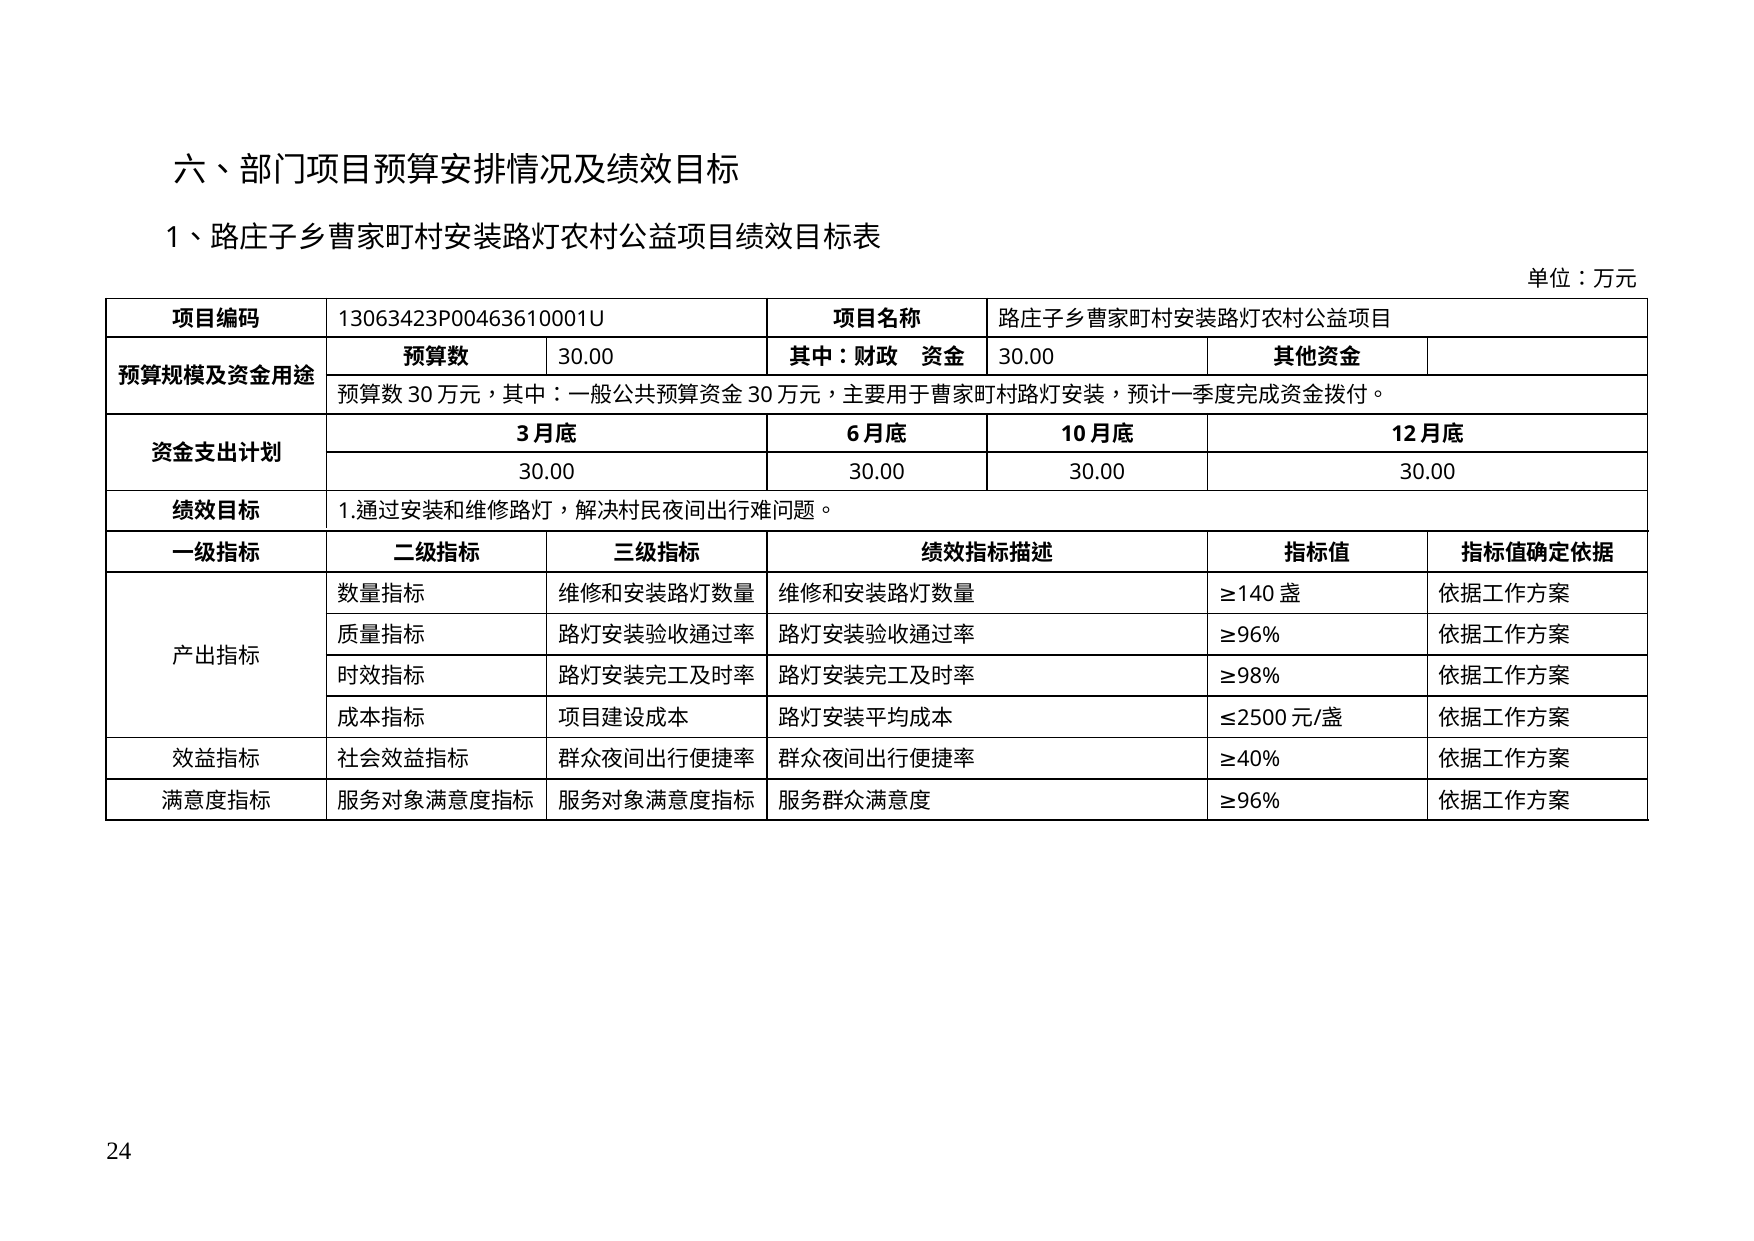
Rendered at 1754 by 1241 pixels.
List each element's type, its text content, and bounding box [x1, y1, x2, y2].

table_cell ≥40% [1208, 738, 1427, 778]
table_cell 社会效益指标 [327, 738, 546, 778]
text 六、部门项目预算安排情况及绩效目标 [106, 143, 1648, 191]
table_cell 依据工作方案 [1428, 614, 1647, 654]
table_cell ≥96% [1208, 780, 1427, 819]
table_header 单位：万元 [107, 258, 1647, 297]
table_cell 项目编码 [107, 299, 326, 336]
table_cell 3月底 [327, 415, 766, 451]
table_header 三级指标 [547, 532, 766, 571]
table_cell 30.00 [1208, 453, 1647, 490]
table_cell 依据工作方案 [1428, 697, 1647, 737]
table_cell 成本指标 [327, 697, 546, 737]
table_cell 产出指标 [107, 573, 326, 737]
table_cell 项目建设成本 [547, 697, 766, 737]
table_cell 路灯安装验收通过率 [768, 614, 1207, 654]
table_cell 依据工作方案 [1428, 780, 1647, 819]
table_cell 路灯安装完工及时率 [768, 656, 1207, 695]
table_cell 项目名称 [768, 299, 986, 336]
table_cell 路灯安装完工及时率 [547, 656, 766, 695]
table_cell 30.00 [547, 338, 766, 374]
table_cell 数量指标 [327, 573, 546, 613]
table_cell 13063423P00463610001U [327, 299, 766, 336]
table_cell 30.00 [768, 453, 986, 490]
table_header 指标值确定依据 [1428, 532, 1647, 571]
table_cell 路灯安装验收通过率 [547, 614, 766, 654]
table_cell 依据工作方案 [1428, 573, 1647, 613]
table_cell 12月底 [1208, 415, 1647, 451]
table_cell 满意度指标 [107, 780, 326, 819]
table_cell 绩效目标 [107, 491, 326, 528]
table_cell 预算数30万元，其中：一般公共预算资金30万元，主要用于曹家町村路灯安装，预计一季度完成资金拨付。 [327, 376, 1647, 413]
table_cell 6月底 [768, 415, 986, 451]
table_cell [1428, 338, 1647, 374]
table_cell 质量指标 [327, 614, 546, 654]
table_cell 10月底 [988, 415, 1207, 451]
text 1、路庄子乡曹家町村安装路灯农村公益项目绩效目标表 [106, 216, 1648, 256]
table_cell 群众夜间出行便捷率 [547, 738, 766, 778]
table_header 指标值 [1208, 532, 1427, 571]
table_cell 路灯安装平均成本 [768, 697, 1207, 737]
table_cell 路庄子乡曹家町村安装路灯农村公益项目 [988, 299, 1647, 336]
table_cell 维修和安装路灯数量 [547, 573, 766, 613]
table_cell 维修和安装路灯数量 [768, 573, 1207, 613]
table_cell 群众夜间出行便捷率 [768, 738, 1207, 778]
table_cell 时效指标 [327, 656, 546, 695]
table_cell 1.通过安装和维修路灯，解决村民夜间出行难问题。 [327, 491, 1647, 528]
table_cell 其中：财政 资金 [768, 338, 986, 374]
table_cell 依据工作方案 [1428, 738, 1647, 778]
table_cell ≥140盏 [1208, 573, 1427, 613]
table_cell 30.00 [327, 453, 766, 490]
table_cell 30.00 [988, 338, 1207, 374]
table_cell ≥98% [1208, 656, 1427, 695]
table_cell 资金支出计划 [107, 415, 326, 490]
table_header 绩效指标描述 [768, 532, 1207, 571]
table_cell 服务对象满意度指标 [547, 780, 766, 819]
table_cell 依据工作方案 [1428, 656, 1647, 695]
table_cell 预算规模及资金用途 [107, 338, 326, 413]
table_header 二级指标 [327, 532, 546, 571]
table_cell ≤2500元/盏 [1208, 697, 1427, 737]
table_header 一级指标 [107, 532, 326, 571]
table_cell 服务群众满意度 [768, 780, 1207, 819]
table_cell 其他资金 [1208, 338, 1427, 374]
table_cell 效益指标 [107, 738, 326, 778]
table_cell ≥96% [1208, 614, 1427, 654]
table_cell 30.00 [988, 453, 1207, 490]
table_cell 服务对象满意度指标 [327, 780, 546, 819]
table_cell 预算数 [327, 338, 546, 374]
